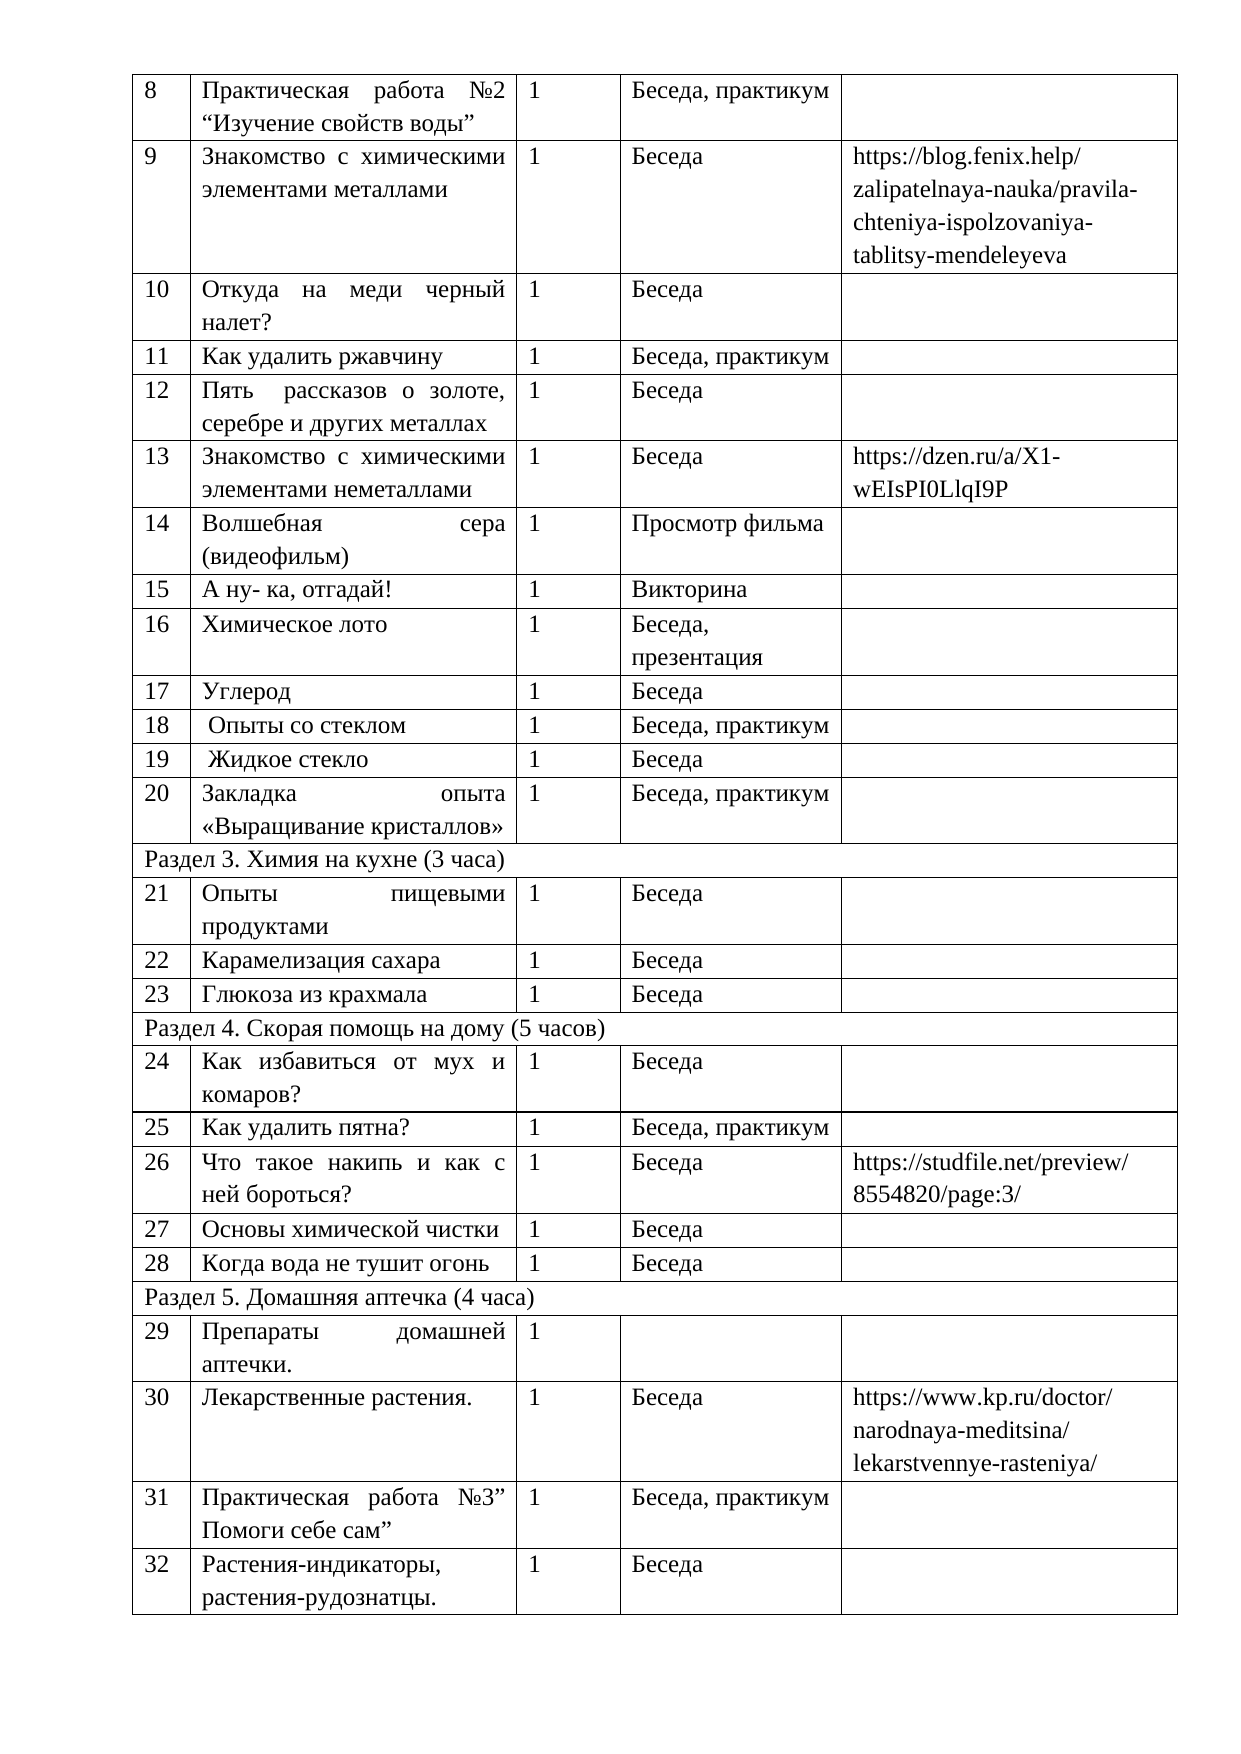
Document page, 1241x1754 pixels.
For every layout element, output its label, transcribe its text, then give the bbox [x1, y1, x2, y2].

table_cell 10 [133, 274, 190, 340]
table_cell Опыты со стеклом [191, 710, 516, 743]
table_cell 16 [133, 609, 190, 675]
table_cell 1 [517, 1214, 620, 1247]
table_cell [842, 878, 1177, 944]
table_cell 1 [517, 575, 620, 608]
table_cell Беседа [621, 1549, 841, 1614]
table_cell 31 [133, 1482, 190, 1548]
table_cell 1 [517, 1382, 620, 1481]
table_cell Глюкоза из крахмала [191, 979, 516, 1012]
table_cell Закладка опыта «Выращивание кристаллов» [191, 778, 516, 843]
table_cell 1 [517, 274, 620, 340]
table_cell Беседа, практикум [621, 710, 841, 743]
table_cell https://blog.fenix.help/zalipatelnaya-nauka/pravila-chteniya-ispolzovaniya-tablitsy-mendeleyeva [842, 141, 1177, 273]
table_cell Волшебная сера (видеофильм) [191, 508, 516, 573]
table_cell 32 [133, 1549, 190, 1614]
table_cell Что такое накипь и как с ней бороться? [191, 1147, 516, 1213]
table_cell Беседа [621, 1147, 841, 1213]
table_cell 29 [133, 1316, 190, 1381]
table_cell [842, 945, 1177, 978]
table_cell Карамелизация сахара [191, 945, 516, 978]
table_cell [842, 710, 1177, 743]
table_cell 28 [133, 1248, 190, 1281]
table_cell Как удалить ржавчину [191, 341, 516, 374]
table_cell Откуда на меди черный налет? [191, 274, 516, 340]
table_cell 1 [517, 1147, 620, 1213]
table_cell 1 [517, 1482, 620, 1548]
table_cell [842, 274, 1177, 340]
table_cell Когда вода не тушит огонь [191, 1248, 516, 1281]
table_cell 1 [517, 1046, 620, 1111]
table_cell [842, 75, 1177, 140]
table_cell Беседа, практикум [621, 1113, 841, 1146]
table_cell [842, 1113, 1177, 1146]
table_cell [842, 979, 1177, 1012]
table_cell Беседа, практикум [621, 778, 841, 843]
table_cell 13 [133, 441, 190, 507]
table_cell [842, 1549, 1177, 1614]
table_cell Пять рассказов о золоте, серебре и других металлах [191, 375, 516, 440]
table_cell 1 [517, 1316, 620, 1381]
table_cell Практическая работа №2 “Изучение свойств воды” [191, 75, 516, 140]
table_cell [842, 1482, 1177, 1548]
table_cell Беседа, практикум [621, 1482, 841, 1548]
table_cell 30 [133, 1382, 190, 1481]
table_cell https://www.kp.ru/doctor/narodnaya-meditsina/lekarstvennye-rasteniya/ [842, 1382, 1177, 1481]
table_cell 1 [517, 878, 620, 944]
table_cell 15 [133, 575, 190, 608]
table_cell https://dzen.ru/a/X1-wEIsPI0LlqI9P [842, 441, 1177, 507]
table_cell 9 [133, 141, 190, 273]
table_cell 1 [517, 945, 620, 978]
table_cell Беседа [621, 878, 841, 944]
table_cell Практическая работа №3” Помоги себе сам” [191, 1482, 516, 1548]
table_cell Беседа, презентация [621, 609, 841, 675]
table_cell 24 [133, 1046, 190, 1111]
table_cell Беседа, практикум [621, 341, 841, 374]
table_cell 19 [133, 744, 190, 777]
table_cell А ну- ка, отгадай! [191, 575, 516, 608]
table_cell 1 [517, 141, 620, 273]
table_cell Основы химической чистки [191, 1214, 516, 1247]
table_cell Просмотр фильма [621, 508, 841, 573]
table_cell Беседа [621, 979, 841, 1012]
table_cell 1 [517, 744, 620, 777]
table_cell https://studfile.net/preview/8554820/page:3/ [842, 1147, 1177, 1213]
table_cell [621, 1316, 841, 1381]
table_cell 22 [133, 945, 190, 978]
table_cell [842, 676, 1177, 709]
table_cell Беседа [621, 141, 841, 273]
table_cell [842, 1046, 1177, 1111]
table_cell Знакомство с химическими элементами неметаллами [191, 441, 516, 507]
table_cell Беседа [621, 274, 841, 340]
table_cell Беседа [621, 945, 841, 978]
table_cell Опыты пищевыми продуктами [191, 878, 516, 944]
table_cell 1 [517, 979, 620, 1012]
table_cell 1 [517, 609, 620, 675]
table_cell Химическое лото [191, 609, 516, 675]
table_cell Как удалить пятна? [191, 1113, 516, 1146]
table_cell 11 [133, 341, 190, 374]
table_cell 23 [133, 979, 190, 1012]
table_cell Беседа [621, 676, 841, 709]
table_cell Знакомство с химическими элементами металлами [191, 141, 516, 273]
table_cell Беседа [621, 744, 841, 777]
table_cell [842, 341, 1177, 374]
table_cell 20 [133, 778, 190, 843]
table_cell 1 [517, 778, 620, 843]
table_cell 1 [517, 441, 620, 507]
table_cell [842, 508, 1177, 573]
table_cell Викторина [621, 575, 841, 608]
table_cell Растения-индикаторы, растения-рудознатцы. [191, 1549, 516, 1614]
table_cell Беседа [621, 1248, 841, 1281]
table_cell 12 [133, 375, 190, 440]
table_cell Беседа, практикум [621, 75, 841, 140]
table_cell 17 [133, 676, 190, 709]
table_cell Беседа [621, 375, 841, 440]
table_cell Беседа [621, 1046, 841, 1111]
table_cell Беседа [621, 1382, 841, 1481]
table_cell 21 [133, 878, 190, 944]
table_cell 25 [133, 1113, 190, 1146]
table_cell 1 [517, 710, 620, 743]
table_cell [842, 744, 1177, 777]
table_cell Как избавиться от мух и комаров? [191, 1046, 516, 1111]
table_cell 18 [133, 710, 190, 743]
table_cell 1 [517, 508, 620, 573]
table_cell [842, 609, 1177, 675]
table_cell Беседа [621, 441, 841, 507]
table_cell 26 [133, 1147, 190, 1213]
table_cell [842, 778, 1177, 843]
table_cell 1 [517, 676, 620, 709]
table_cell [842, 575, 1177, 608]
table_cell Жидкое стекло [191, 744, 516, 777]
table_cell 14 [133, 508, 190, 573]
table_cell 1 [517, 1248, 620, 1281]
table_cell Лекарственные растения. [191, 1382, 516, 1481]
table_cell Препараты домашней аптечки. [191, 1316, 516, 1381]
table_cell [842, 1248, 1177, 1281]
table_cell [842, 1214, 1177, 1247]
table_cell Раздел 3. Химия на кухне (3 часа) [133, 844, 1177, 877]
table_cell Беседа [621, 1214, 841, 1247]
table_cell [842, 1316, 1177, 1381]
table_cell [842, 375, 1177, 440]
table_cell Углерод [191, 676, 516, 709]
table_cell Раздел 4. Скорая помощь на дому (5 часов) [133, 1013, 1177, 1045]
table_cell 1 [517, 341, 620, 374]
table_cell 8 [133, 75, 190, 140]
table_cell Раздел 5. Домашняя аптечка (4 часа) [133, 1282, 1177, 1315]
table_cell 27 [133, 1214, 190, 1247]
table_cell 1 [517, 375, 620, 440]
table_cell 1 [517, 75, 620, 140]
table_cell 1 [517, 1549, 620, 1614]
table_cell 1 [517, 1113, 620, 1146]
